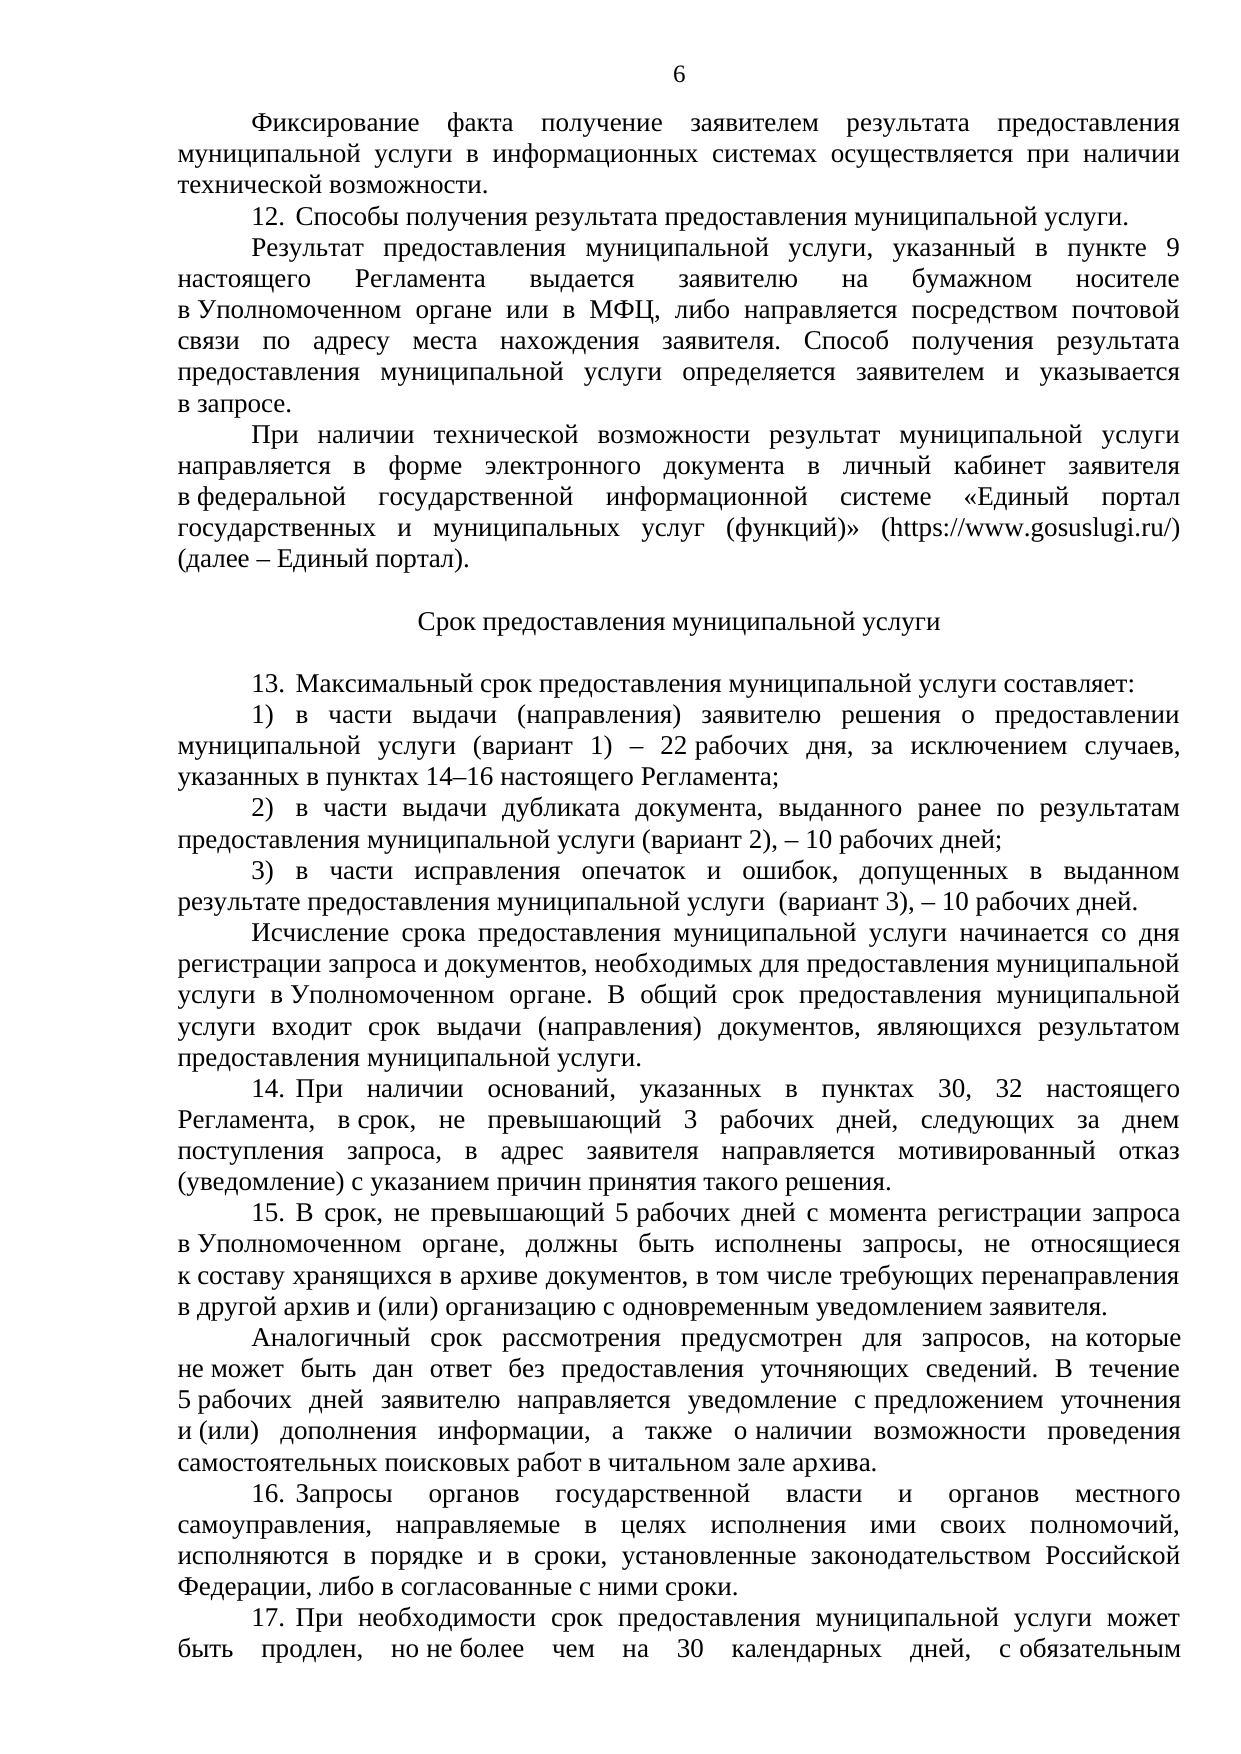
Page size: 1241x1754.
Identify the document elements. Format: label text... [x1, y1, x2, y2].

list В срок, не превышающий 5 рабочих дней с момента регистрации запроса в Уполномоченном органе, должны быть исполнены запросы, не относящиеся к составу хранящихся в архиве документов, в том числе требующих перенаправления в другой архив и (или) организацию с одновременным уведомлением заявителя. [177, 1196, 1181, 1321]
text При наличии технической возможности результат муниципальной услуги направляется в форме электронного документа в личный кабинет заявителя в федеральной государственной информационной системе «Единый портал государственных и муниципальных услуг (функций)» (https://www.gosuslugi.ru/) (далее – Единый портал). [177, 418, 1181, 573]
text Срок предоставления муниципальной услуги [177, 605, 1181, 636]
list в части исправления опечаток и ошибок, допущенных в выданном результате предоставления муниципальной услуги (вариант 3), – 10 рабочих дней. [177, 854, 1181, 916]
text Результат предоставления муниципальной услуги, указанный в пункте 9 настоящего Регламента выдается заявителю на бумажном носителе в Уполномоченном органе или в МФЦ, либо направляется посредством почтовой связи по адресу места нахождения заявителя. Способ получения результата предоставления муниципальной услуги определяется заявителем и указывается в запросе. [177, 231, 1181, 418]
list Способы получения результата предоставления муниципальной услуги. [177, 200, 1181, 231]
list Запросы органов государственной власти и органов местного самоуправления, направляемые в целях исполнения ими своих полномочий, исполняются в порядке и в сроки, установленные законодательством Российской Федерации, либо в согласованные с ними сроки. [177, 1477, 1181, 1601]
text Фиксирование факта получение заявителем результата предоставления муниципальной услуги в информационных системах осуществляется при наличии технической возможности. [177, 106, 1181, 200]
list Максимальный срок предоставления муниципальной услуги составляет: [177, 667, 1181, 698]
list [177, 1601, 1181, 1664]
list в части выдачи дубликата документа, выданного ранее по результатам предоставления муниципальной услуги (вариант 2), – 10 рабочих дней; [177, 792, 1181, 854]
list в части выдачи (направления) заявителю решения о предоставлении муниципальной услуги (вариант 1) – 22 рабочих дня, за исключением случаев, указанных в пунктах 14–16 настоящего Регламента; [177, 698, 1181, 792]
list При наличии оснований, указанных в пунктах 30, 32 настоящего Регламента, в срок, не превышающий 3 рабочих дней, следующих за днем поступления запроса, в адрес заявителя направляется мотивированный отказ (уведомление) с указанием причин принятия такого решения. [177, 1072, 1181, 1196]
text Аналогичный срок рассмотрения предусмотрен для запросов, на которые не может быть дан ответ без предоставления уточняющих сведений. В течение 5 рабочих дней заявителю направляется уведомление с предложением уточнения и (или) дополнения информации, а также о наличии возможности проведения самостоятельных поисковых работ в читальном зале архива. [177, 1321, 1181, 1477]
text Исчисление срока предоставления муниципальной услуги начинается со дня регистрации запроса и документов, необходимых для предоставления муниципальной услуги в Уполномоченном органе. В общий срок предоставления муниципальной услуги входит срок выдачи (направления) документов, являющихся результатом предоставления муниципальной услуги. [177, 916, 1181, 1072]
